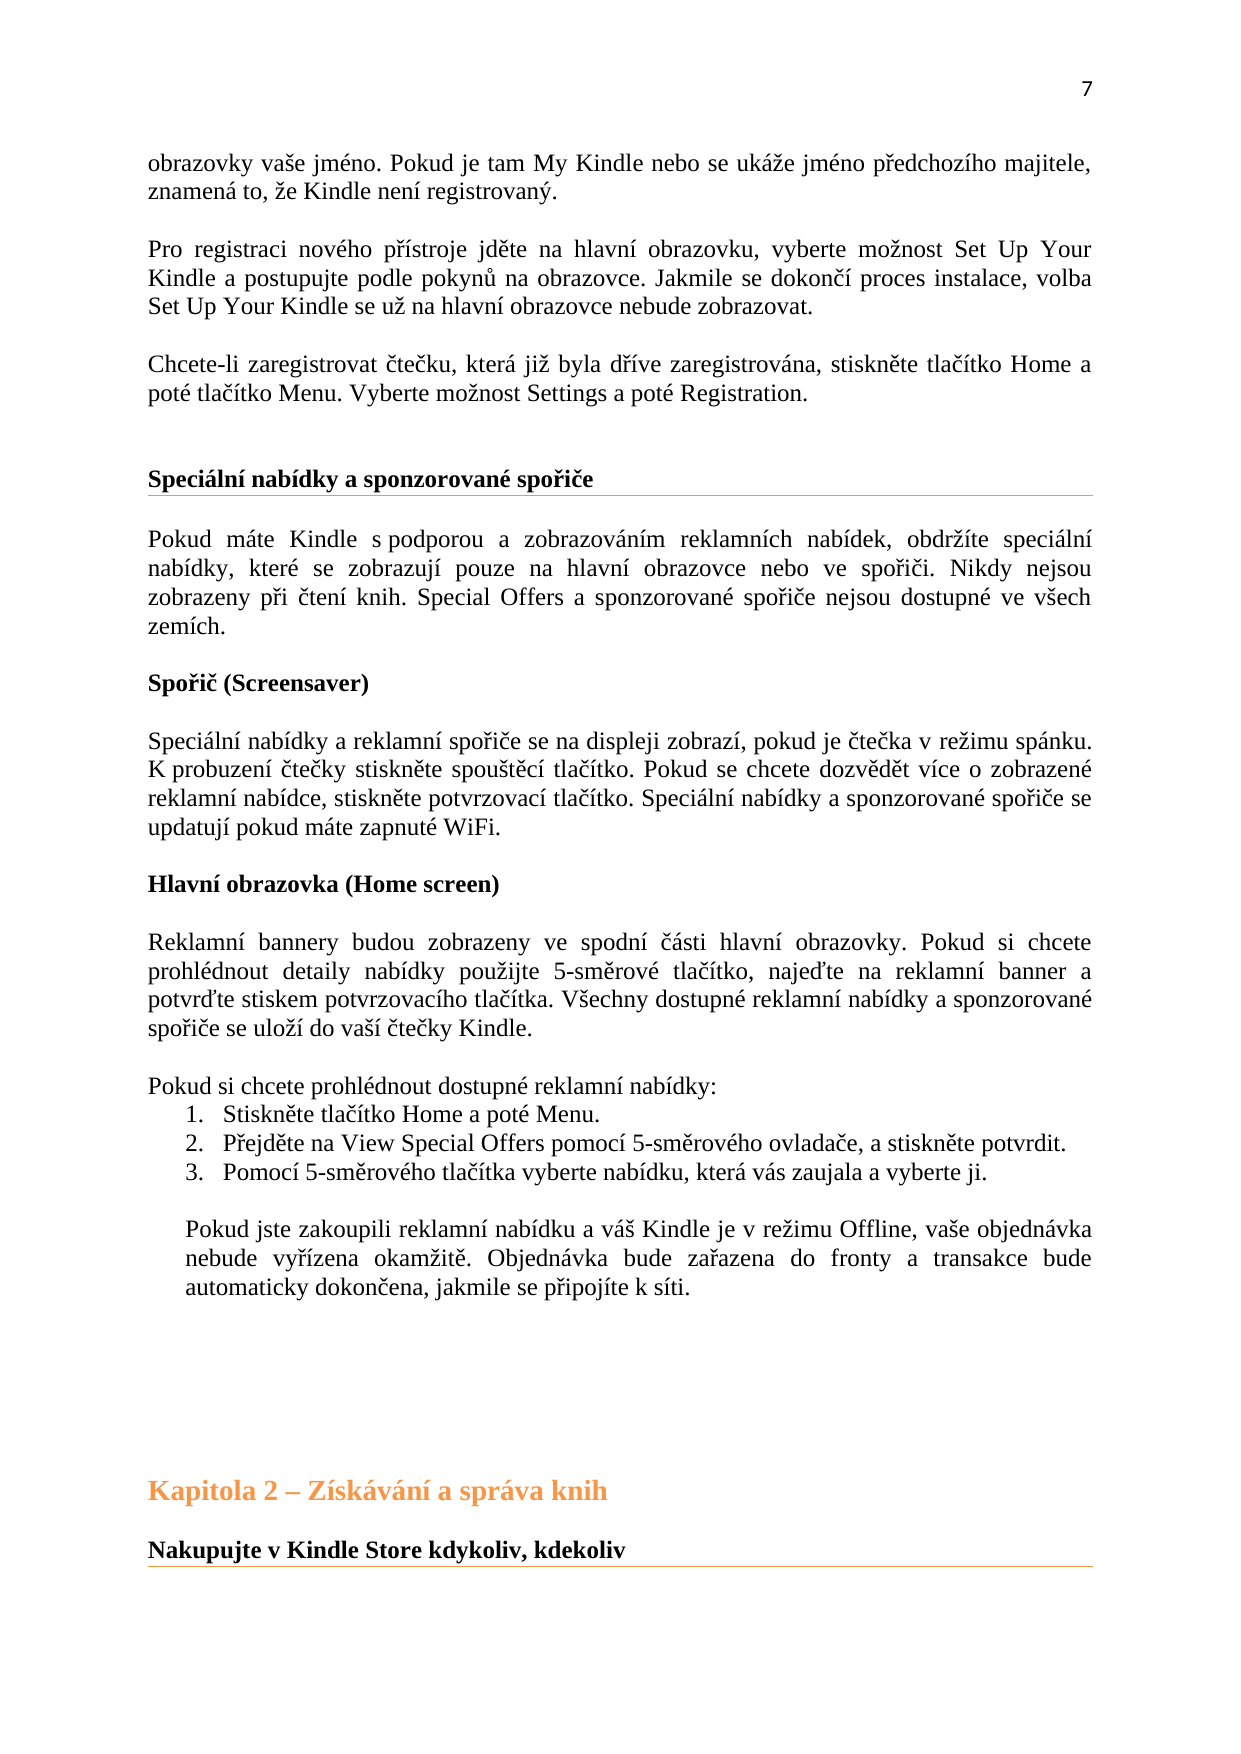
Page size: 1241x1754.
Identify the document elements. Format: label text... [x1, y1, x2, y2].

text Reklamní bannery budou zobrazeny ve spodní části hlavní obrazovky. Pokud si chcete prohlédnout detaily nabídky použijte 5-směrové tlačítko, najeďte na reklamní banner a potvrďte stiskem potvrzovacího tlačítka. Všechny dostupné reklamní nabídky a sponzorované spořiče se uloží do vaší čtečky Kindle. [148, 927, 1093, 1042]
text Pokud máte Kindle s podporou a zobrazováním reklamních nabídek, obdržíte speciální nabídky, které se zobrazují pouze na hlavní obrazovce nebo ve spořiči. Nikdy nejsou zobrazeny při čtení knih. Special Offers a sponzorované spořiče nejsou dostupné ve všech zemích. [148, 524, 1093, 639]
text Speciální nabídky a reklamní spořiče se na displeji zobrazí, pokud je čtečka v režimu spánku. K probuzení čtečky stiskněte spouštěcí tlačítko. Pokud se chcete dozvědět více o zobrazené reklamní nabídce, stiskněte potvrzovací tlačítko. Speciální nabídky a sponzorované spořiče se updatují pokud máte zapnuté WiFi. [148, 726, 1093, 841]
text Spořič (Screensaver) [148, 668, 1093, 697]
text Pokud jste zakoupili reklamní nabídku a váš Kindle je v režimu Offline, vaše objednávka nebude vyřízena okamžitě. Objednávka bude zařazena do fronty a transakce bude automaticky dokončena, jakmile se připojíte k síti. [185, 1214, 1093, 1301]
text Speciální nabídky a sponzorované spořiče [148, 464, 1093, 495]
text Kapitola 2 – Získávání a správa knih [148, 1473, 1093, 1507]
list Stiskněte tlačítko Home a poté Menu. [185, 1099, 1093, 1128]
text Pro registraci nového přístroje jděte na hlavní obrazovku, vyberte možnost Set Up Your Kindle a postupujte podle pokynů na obrazovce. Jakmile se dokončí proces instalace, volba Set Up Your Kindle se už na hlavní obrazovce nebude zobrazovat. [148, 234, 1093, 320]
text Chcete-li zaregistrovat čtečku, která již byla dříve zaregistrována, stiskněte tlačítko Home a poté tlačítko Menu. Vyberte možnost Settings a poté Registration. [148, 349, 1093, 406]
text Pokud si chcete prohlédnout dostupné reklamní nabídky: [148, 1071, 1093, 1099]
list Pomocí 5-směrového tlačítka vyberte nabídku, která vás zaujala a vyberte ji. [185, 1157, 1093, 1186]
text Hlavní obrazovka (Home screen) [148, 869, 1093, 898]
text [148, 148, 1093, 205]
list Přejděte na View Special Offers pomocí 5-směrového ovladače, a stiskněte potvrdit. [185, 1128, 1093, 1157]
text Nakupujte v Kindle Store kdykoliv, kdekoliv [148, 1536, 1093, 1566]
